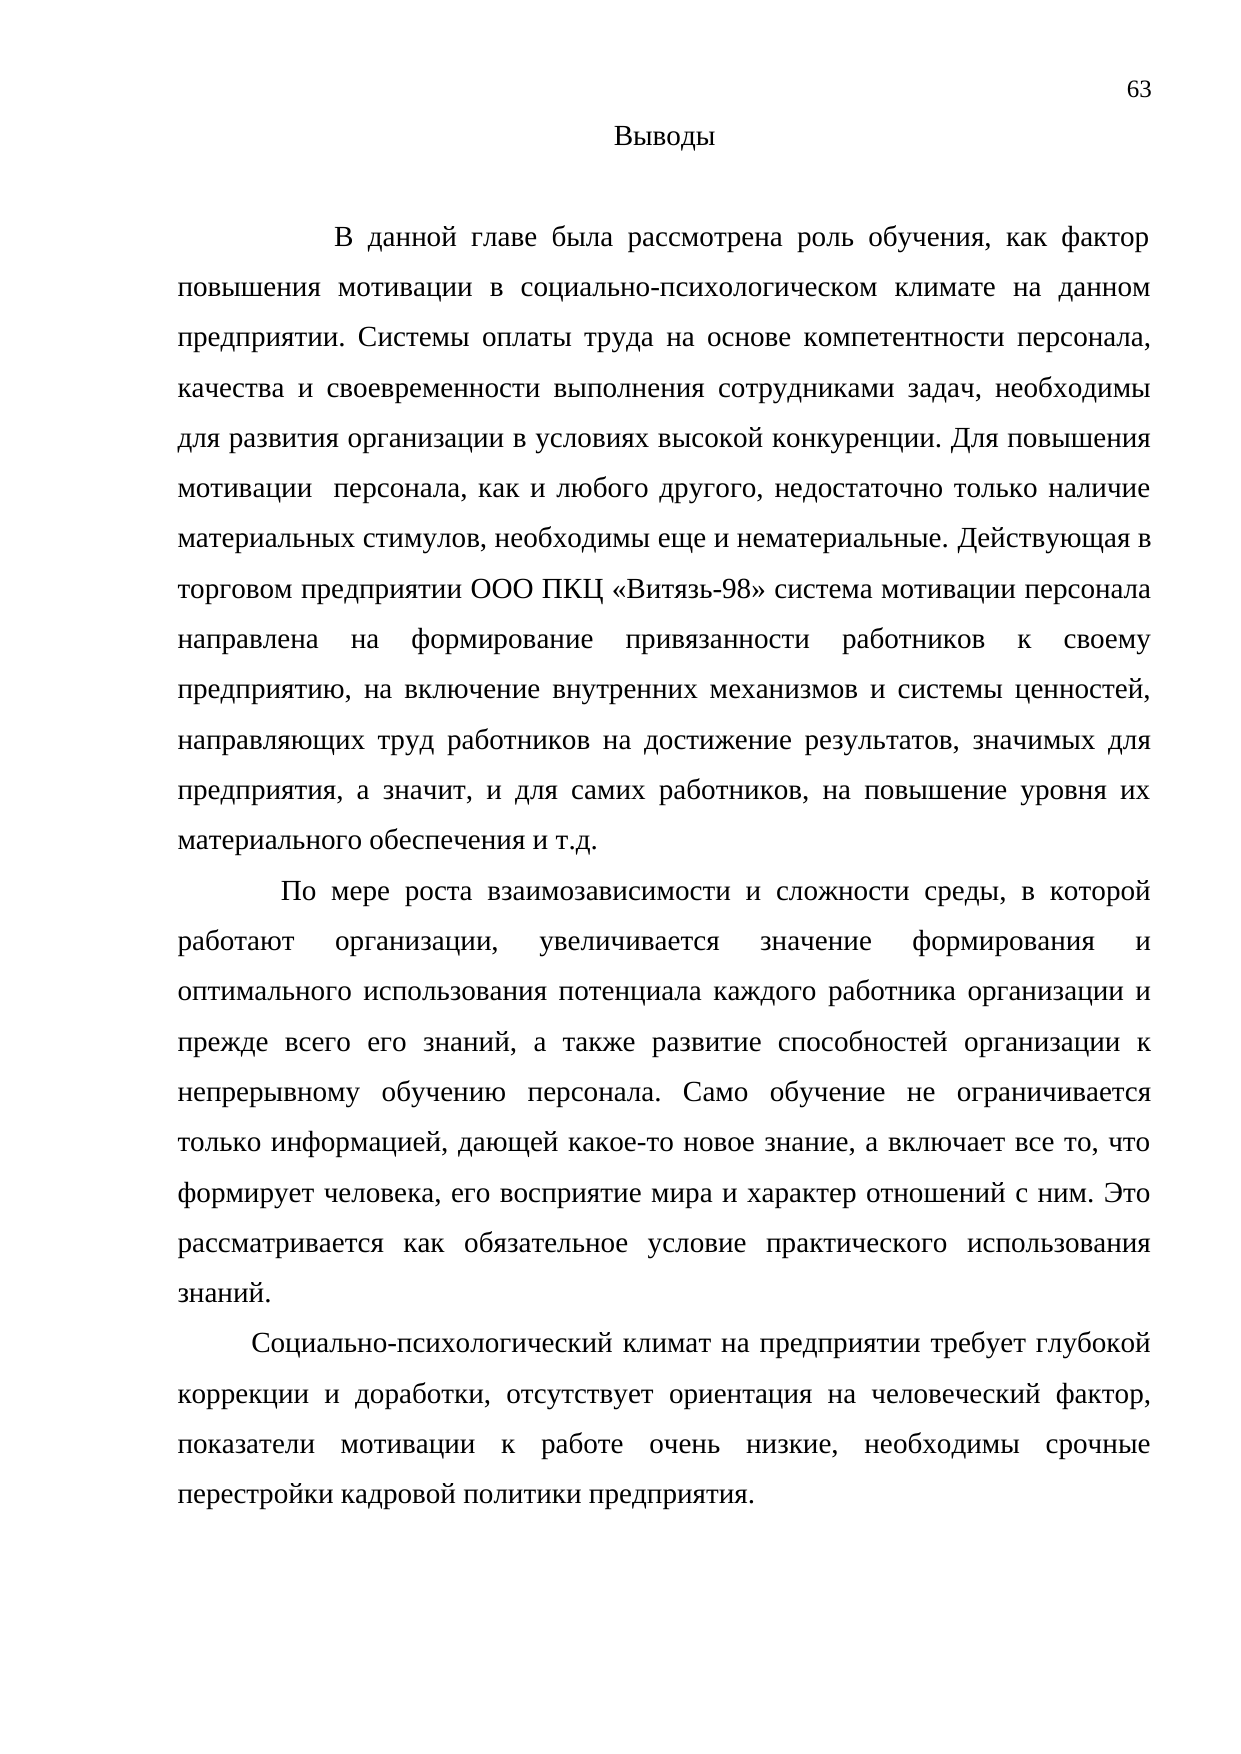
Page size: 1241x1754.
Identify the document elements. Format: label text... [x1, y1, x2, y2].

text По мере роста взаимозависимости и сложности среды, в которой работают организации, увеличивается значение формирования и оптимального использования потенциала каждого работника организации и прежде всего его знаний, а также развитие способностей организации к непрерывному обучению персонала. Само обучение не ограничивается только информацией, дающей какое-то новое знание, а включает все то, что формирует человека, его восприятие мира и характер отношений с ним. Это рассматривается как обязательное условие практического использования знаний. [177, 873, 1152, 1309]
text Социально-психологический климат на предприятии требует глубокой коррекции и доработки, отсутствует ориентация на человеческий фактор, показатели мотивации к работе очень низкие, необходимы срочные перестройки кадровой политики предприятия. [177, 1326, 1152, 1510]
text Выводы [177, 118, 1152, 152]
text В данной главе была рассмотрена роль обучения, как фактор повышения мотивации в социально-психологическом климате на данном предприятии. Системы оплаты труда на основе компетентности персонала, качества и своевременности выполнения сотрудниками задач, необходимы для развития организации в условиях высокой конкуренции. Для повышения мотивации персонала, как и любого другого, недостаточно только наличие материальных стимулов, необходимы еще и нематериальные. Действующая в торговом предприятии ООО ПКЦ «Витязь-98» система мотивации персонала направлена на формирование привязанности работников к своему предприятию, на включение внутренних механизмов и системы ценностей, направляющих труд работников на достижение результатов, значимых для предприятия, а значит, и для самих работников, на повышение уровня их материального обеспечения и т.д. [177, 219, 1152, 856]
